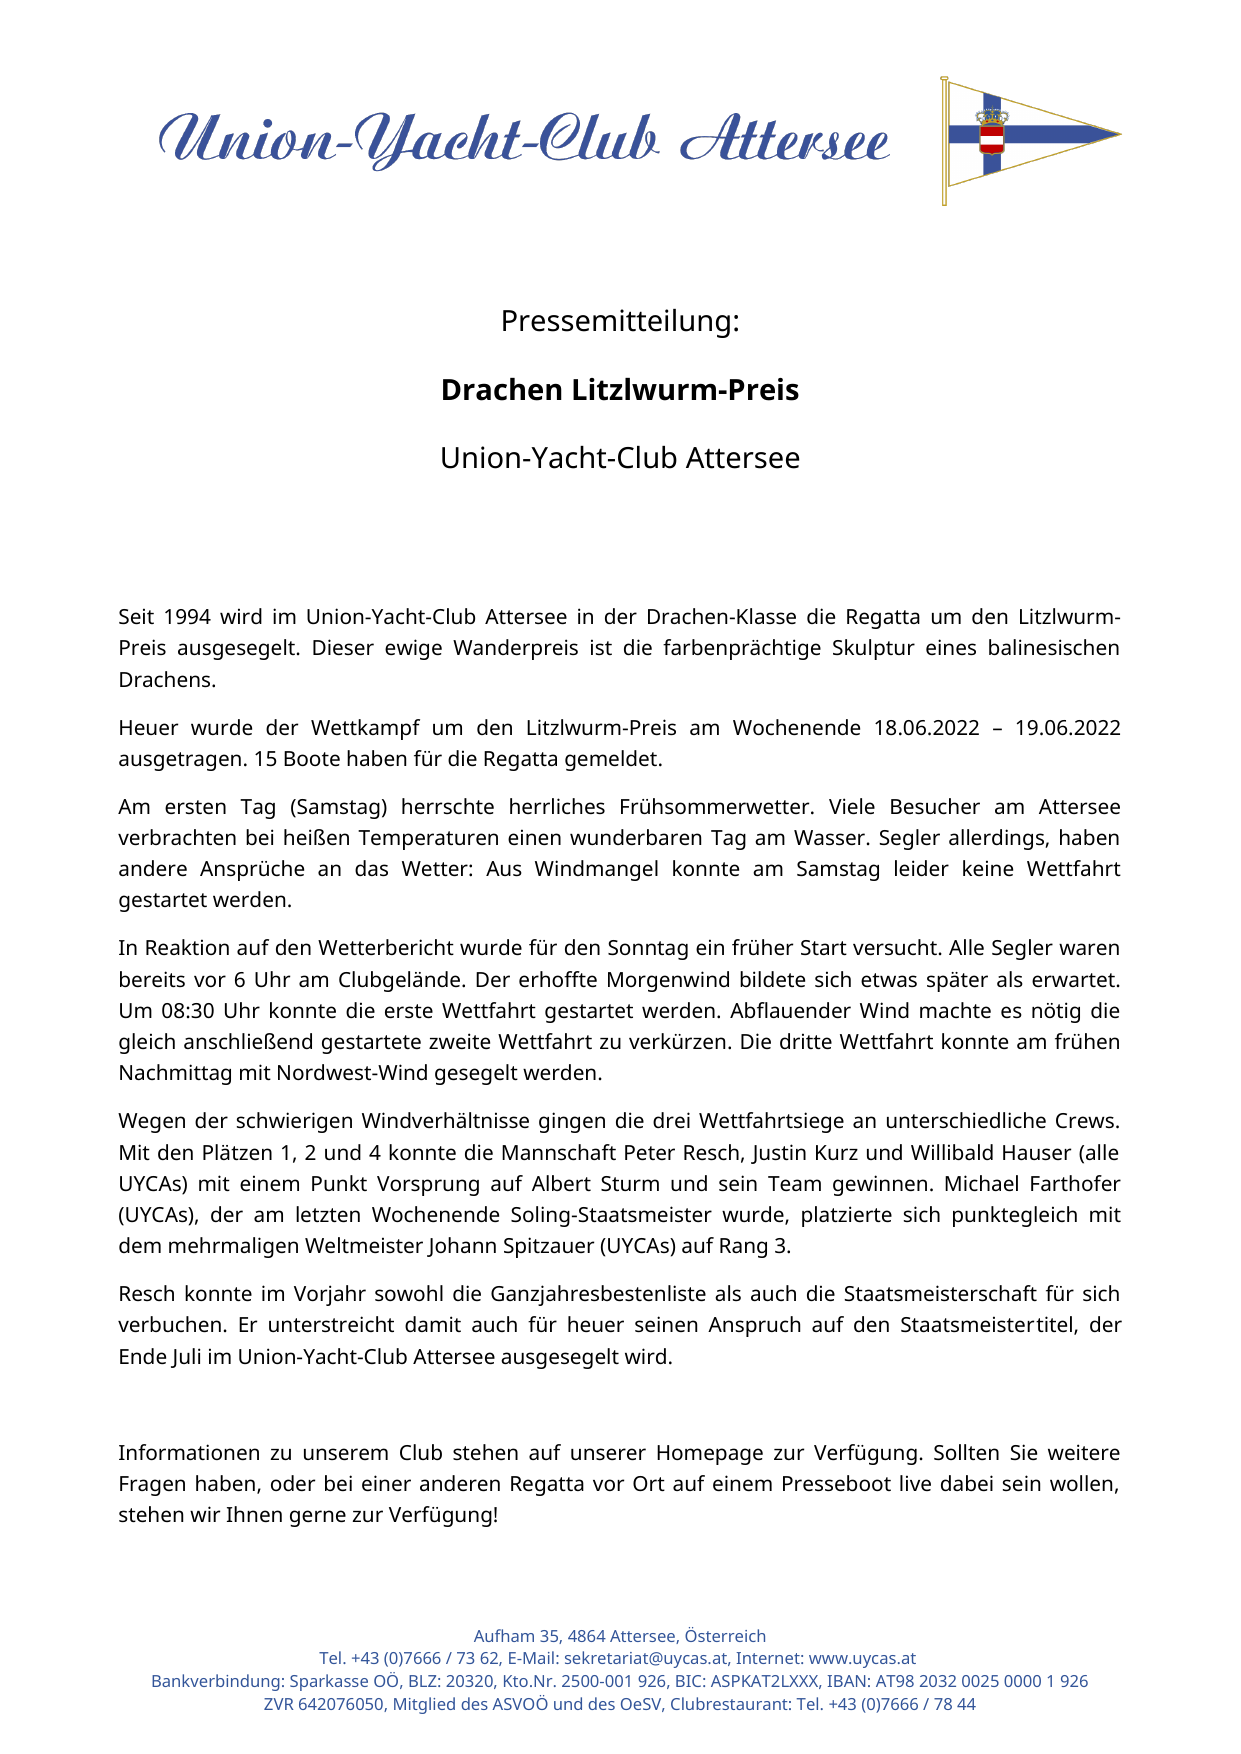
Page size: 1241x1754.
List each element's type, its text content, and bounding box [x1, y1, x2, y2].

text Am ersten Tag (Samstag) herrschte herrliches Frühsommerwetter. Viele Besucher am Attersee verbrachten bei heißen Temperaturen einen wunderbaren Tag am Wasser. Segler allerdings, haben andere Ansprüche an das Wetter: Aus Windmangel konnte am Samstag leider keine Wettfahrt gestartet werden. [118, 792, 1122, 914]
subtitle Union-Yacht-Club Attersee [118, 438, 1122, 477]
subtitle Drachen Litzlwurm-Preis [118, 369, 1122, 409]
text Heuer wurde der Wettkampf um den Litzlwurm-Preis am Wochenende 18.06.2022 – 19.06.2022 ausgetragen. 15 Boote haben für die Regatta gemeldet. [118, 713, 1122, 772]
picture [118, 73, 1123, 220]
text Resch konnte im Vorjahr sowohl die Ganzjahresbestenliste als auch die Staatsmeisterschaft für sich verbuchen. Er unterstreicht damit auch für heuer seinen Anspruch auf den Staatsmeistertitel, der Ende Juli im Union-Yacht-Club Attersee ausgesegelt wird. [118, 1279, 1122, 1370]
text In Reaktion auf den Wetterbericht wurde für den Sonntag ein früher Start versucht. Alle Segler waren bereits vor 6 Uhr am Clubgelände. Der erhoffte Morgenwind bildete sich etwas später als erwartet. Um 08:30 Uhr konnte die erste Wettfahrt gestartet werden. Abflauender Wind machte es nötig die gleich anschließend gestartete zweite Wettfahrt zu verkürzen. Die dritte Wettfahrt konnte am frühen Nachmittag mit Nordwest-Wind gesegelt werden. [118, 933, 1122, 1087]
text Informationen zu unserem Club stehen auf unserer Homepage zur Verfügung. Sollten Sie weitere Fragen haben, oder bei einer anderen Regatta vor Ort auf einem Presseboot live dabei sein wollen, stehen wir Ihnen gerne zur Verfügung! [118, 1438, 1122, 1528]
text Wegen der schwierigen Windverhältnisse gingen die drei Wettfahrtsiege an unterschiedliche Crews. Mit den Plätzen 1, 2 und 4 konnte die Mannschaft Peter Resch, Justin Kurz und Willibald Hauser (alle UYCAs) mit einem Punkt Vorsprung auf Albert Sturm und sein Team gewinnen. Michael Farthofer (UYCAs), der am letzten Wochenende Soling-Staatsmeister wurde, platzierte sich punktegleich mit dem mehrmaligen Weltmeister Johann Spitzauer (UYCAs) auf Rang 3. [118, 1106, 1122, 1260]
text Seit 1994 wird im Union-Yacht-Club Attersee in der Drachen-Klasse die Regatta um den Litzlwurm-Preis ausgesegelt. Dieser ewige Wanderpreis ist die farbenprächtige Skulptur eines balinesischen Drachens. [118, 602, 1122, 693]
subtitle Pressemitteilung: [118, 300, 1122, 340]
